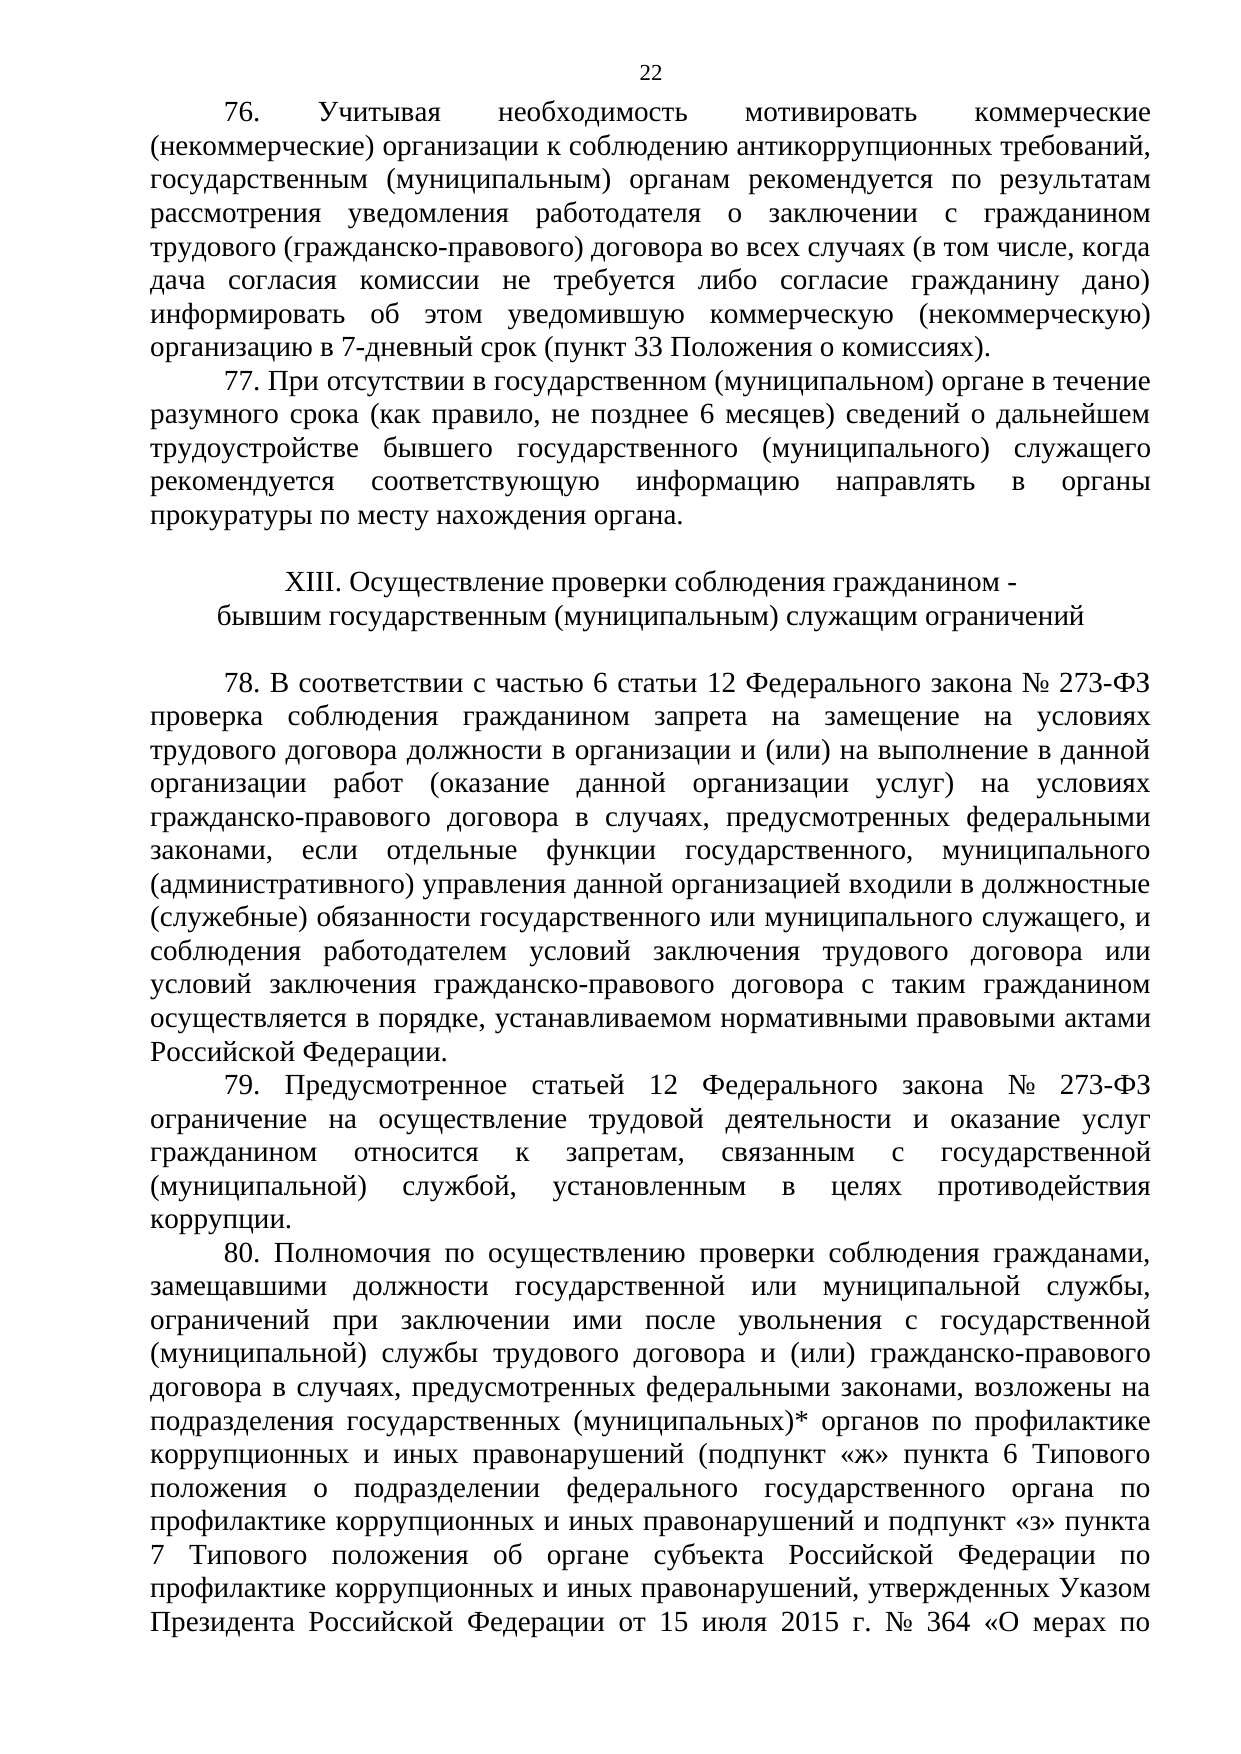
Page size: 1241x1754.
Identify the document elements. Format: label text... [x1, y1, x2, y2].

text 78. В соответствии с частью 6 статьи 12 Федерального закона № 273-ФЗ проверка соблюдения гражданином запрета на замещение на условиях трудового договора должности в организации и (или) на выполнение в данной организации работ (оказание данной организации услуг) на условиях гражданско-правового договора в случаях, предусмотренных федеральными законами, если отдельные функции государственного, муниципального (административного) управления данной организацией входили в должностные (служебные) обязанности государственного или муниципального служащего, и соблюдения работодателем условий заключения трудового договора или условий заключения гражданско-правового договора с таким гражданином осуществляется в порядке, устанавливаемом нормативными правовыми актами Российской Федерации. [150, 665, 1152, 1067]
text бывшим государственным (муниципальным) служащим ограничений [150, 598, 1152, 631]
text 79. Предусмотренное статьей 12 Федерального закона № 273-ФЗ ограничение на осуществление трудовой деятельности и оказание услуг гражданином относится к запретам, связанным с государственной (муниципальной) службой, установленным в целях противодействия коррупции. [150, 1067, 1152, 1235]
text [150, 1235, 1152, 1637]
text XIII. Осуществление проверки соблюдения гражданином - [150, 564, 1152, 598]
text 77. При отсутствии в государственном (муниципальном) органе в течение разумного срока (как правило, не позднее 6 месяцев) сведений о дальнейшем трудоустройстве бывшего государственного (муниципального) служащего рекомендуется соответствующую информацию направлять в органы прокуратуры по месту нахождения органа. [150, 363, 1152, 531]
text 76. Учитывая необходимость мотивировать коммерческие (некоммерческие) организации к соблюдению антикоррупционных требований, государственным (муниципальным) органам рекомендуется по результатам рассмотрения уведомления работодателя о заключении с гражданином трудового (гражданско-правового) договора во всех случаях (в том числе, когда дача согласия комиссии не требуется либо согласие гражданину дано) информировать об этом уведомившую коммерческую (некоммерческую) организацию в 7-дневный срок (пункт 33 Положения о комиссиях). [150, 94, 1152, 363]
